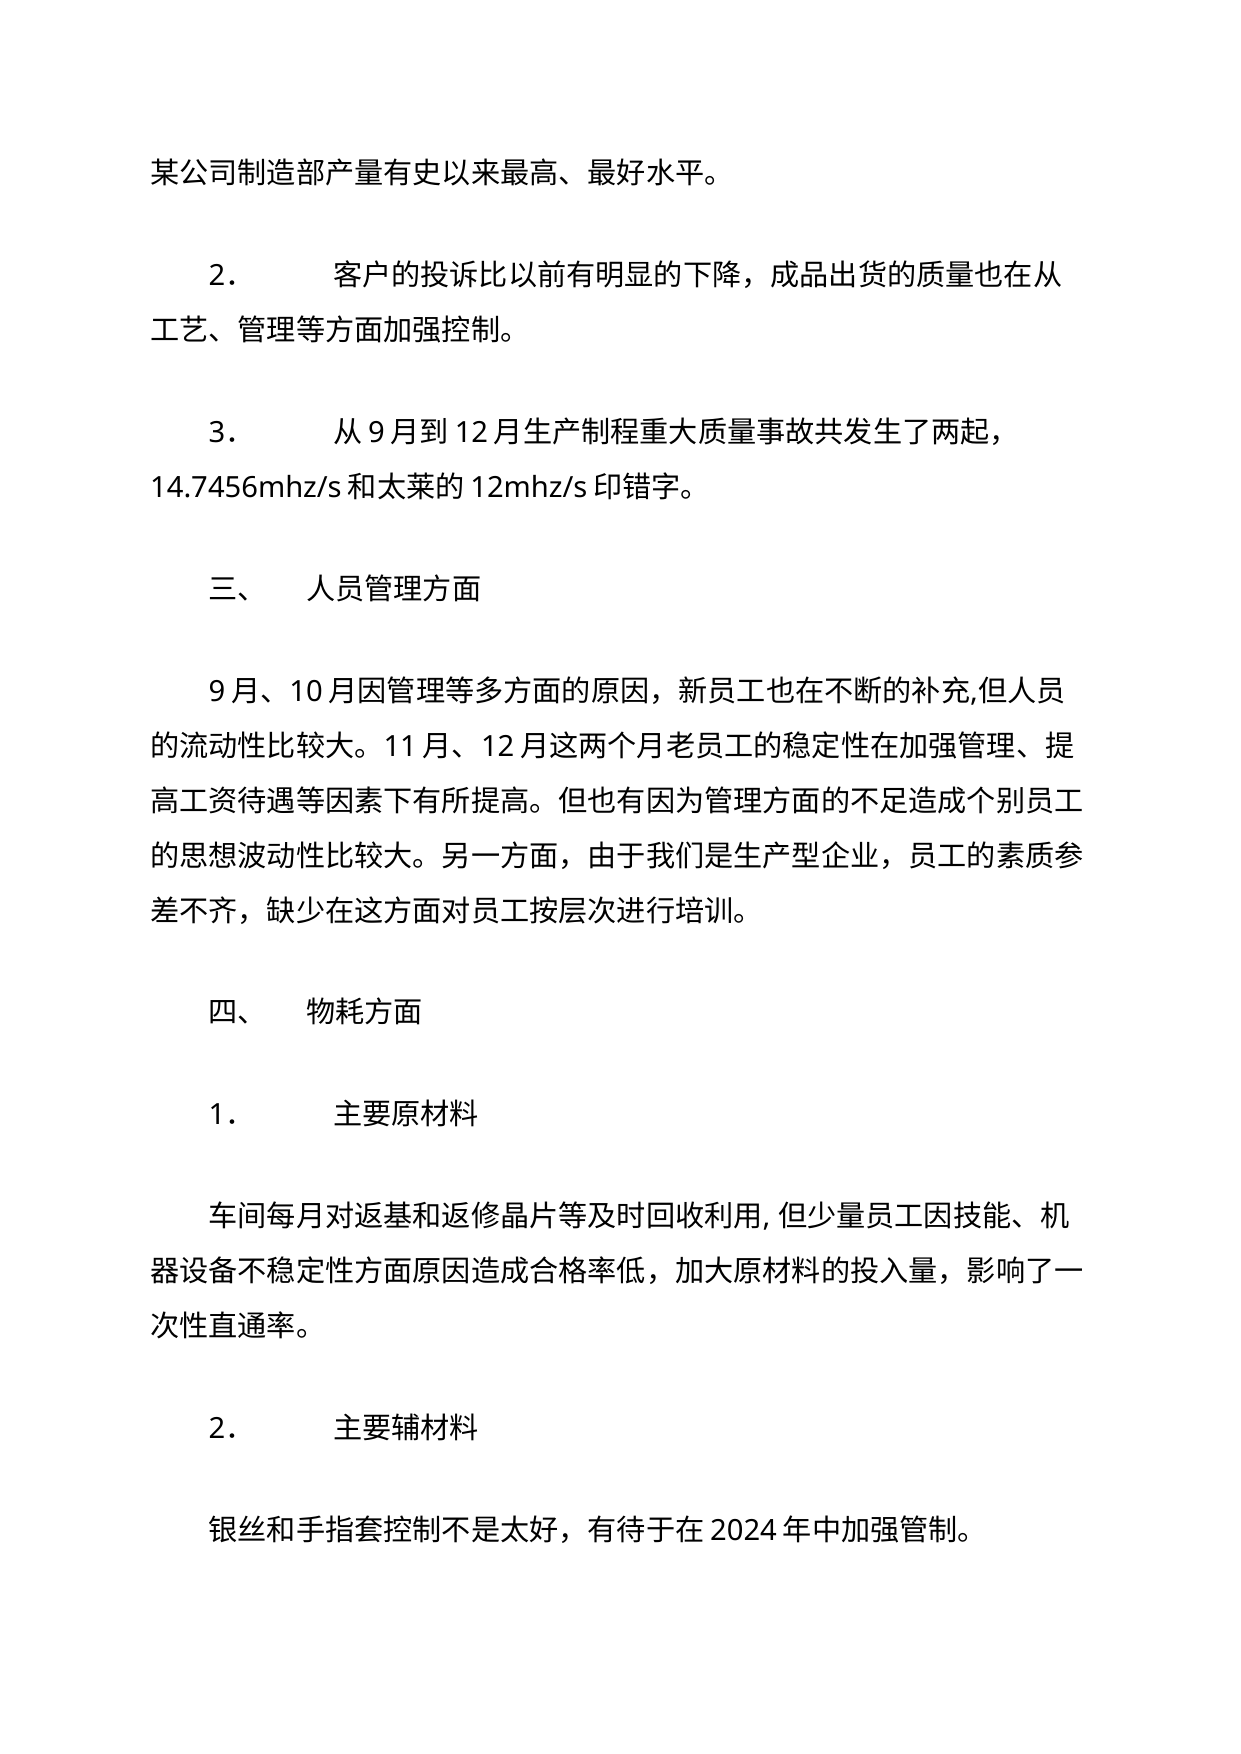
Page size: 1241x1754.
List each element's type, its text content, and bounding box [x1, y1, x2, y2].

text 3． 从9月到12月生产制程重大质量事故共发生了两起，14.7456mhz/s和太莱的12mhz/s印错字。 [150, 408, 1090, 506]
text 1． 主要原材料 [150, 1091, 1090, 1133]
text 2． 客户的投诉比以前有明显的下降，成品出货的质量也在从工艺、管理等方面加强控制。 [150, 252, 1090, 349]
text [150, 150, 1090, 192]
text 三、 人员管理方面 [150, 566, 1090, 608]
text 9月、10月因管理等多方面的原因，新员工也在不断的补充,但人员的流动性比较大。11月、12月这两个月老员工的稳定性在加强管理、提高工资待遇等因素下有所提高。但也有因为管理方面的不足造成个别员工的思想波动性比较大。另一方面，由于我们是生产型企业，员工的素质参差不齐，缺少在这方面对员工按层次进行培训。 [150, 667, 1090, 929]
text 2． 主要辅材料 [150, 1404, 1090, 1447]
text 四、 物耗方面 [150, 989, 1090, 1031]
text 车间每月对返基和返修晶片等及时回收利用, 但少量员工因技能、机器设备不稳定性方面原因造成合格率低，加大原材料的投入量，影响了一次性直通率。 [150, 1193, 1090, 1345]
text 银丝和手指套控制不是太好，有待于在2024年中加强管制。 [150, 1506, 1090, 1549]
